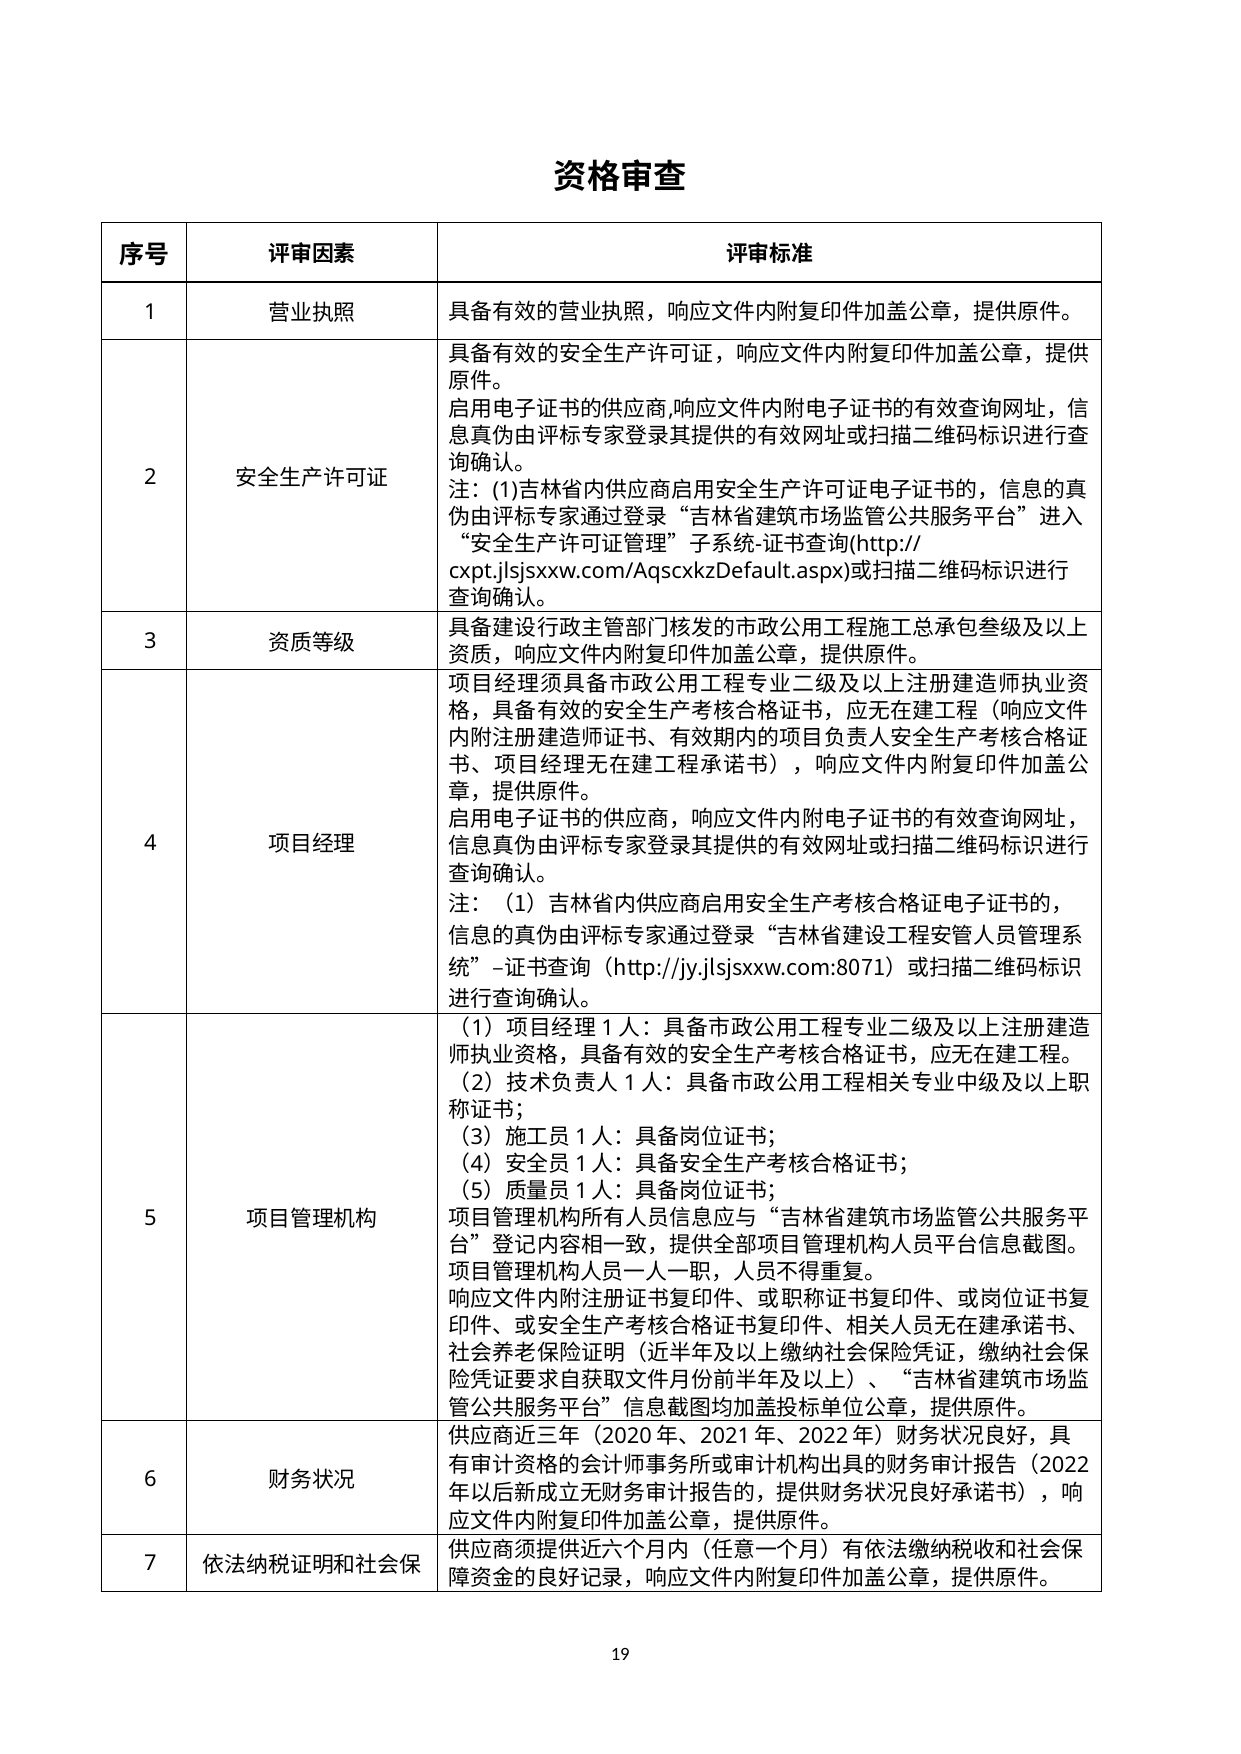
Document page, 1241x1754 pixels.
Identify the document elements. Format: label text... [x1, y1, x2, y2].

table_cell 营业执照 [187, 283, 437, 339]
table_header 评审因素 [187, 223, 437, 281]
table_cell 供应商近三年（2020年、2021年、2022年）财务状况良好，具有审计资格的会计师事务所或审计机构出具的财务审计报告（2022年以后新成立无财务审计报告的，提供财务状况良好承诺书），响应文件内附复印件加盖公章，提供原件。 [438, 1421, 1101, 1534]
table_header 序号 [102, 223, 186, 281]
table_cell [102, 1535, 186, 1591]
table_cell 财务状况 [187, 1421, 437, 1534]
table_cell 具备有效的营业执照，响应文件内附复印件加盖公章，提供原件。 [438, 283, 1101, 339]
table_cell [102, 340, 186, 611]
table_cell [102, 283, 186, 339]
table_cell 具备有效的安全生产许可证，响应文件内附复印件加盖公章，提供原件。 启用电子证书的供应商,响应文件内附电子证书的有效查询网址，信息真伪由评标专家登录其提供的有效网址或扫描二维码标识进行查询确认。 注：(1)吉林省内供应商启用安全生产许可证电子证书的，信息的真伪由评标专家通过登录“吉林省建筑市场监管公共服务平台”进入“安全生产许可证管理”子系统-证书查询(http://cxpt.jlsjsxxw.com/AqscxkzDefault.aspx)或扫描二维码标识进行查询确认。 [438, 340, 1101, 611]
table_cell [438, 1535, 1101, 1591]
table_cell （1）项目经理1人：具备市政公用工程专业二级及以上注册建造师执业资格，具备有效的安全生产考核合格证书，应无在建工程。 （2）技术负责人1人：具备市政公用工程相关专业中级及以上职称证书； （3）施工员1人：具备岗位证书； （4）安全员1人：具备安全生产考核合格证书； （5）质量员1人：具备岗位证书； 项目管理机构所有人员信息应与“吉林省建筑市场监管公共服务平台”登记内容相一致，提供全部项目管理机构人员平台信息截图。项目管理机构人员一人一职，人员不得重复。 响应文件内附注册证书复印件、或职称证书复印件、或岗位证书复印件、或安全生产考核合格证书复印件、相关人员无在建承诺书、社会养老保险证明（近半年及以上缴纳社会保险凭证，缴纳社会保险凭证要求自获取文件月份前半年及以上）、“吉林省建筑市场监管公共服务平台”信息截图均加盖投标单位公章，提供原件。 [438, 1014, 1101, 1420]
table_cell [102, 670, 186, 1013]
table_cell 具备建设行政主管部门核发的市政公用工程施工总承包叁级及以上资质，响应文件内附复印件加盖公章，提供原件。 [438, 612, 1101, 669]
table_cell 项目管理机构 [187, 1014, 437, 1420]
table_cell [102, 1421, 186, 1534]
table_cell 项目经理 [187, 670, 437, 1013]
table_cell [102, 1014, 186, 1420]
table_cell 项目经理须具备市政公用工程专业二级及以上注册建造师执业资格，具备有效的安全生产考核合格证书，应无在建工程（响应文件内附注册建造师证书、有效期内的项目负责人安全生产考核合格证书、项目经理无在建工程承诺书），响应文件内附复印件加盖公章，提供原件。 启用电子证书的供应商，响应文件内附电子证书的有效查询网址，信息真伪由评标专家登录其提供的有效网址或扫描二维码标识进行查询确认。 注：（1）吉林省内供应商启用安全生产考核合格证电子证书的，信息的真伪由评标专家通过登录“吉林省建设工程安管人员管理系统”–证书查询（http://jy.jlsjsxxw.com:8071）或扫描二维码标识进行查询确认。 [438, 670, 1101, 1013]
table_cell 安全生产许可证 [187, 340, 437, 611]
table_cell 资质等级 [187, 612, 437, 669]
text 资格审查 [112, 150, 1128, 198]
table_cell 依法纳税证明和社会保障金证明 [187, 1535, 437, 1591]
table_header 评审标准 [438, 223, 1101, 281]
table_cell [102, 612, 186, 669]
